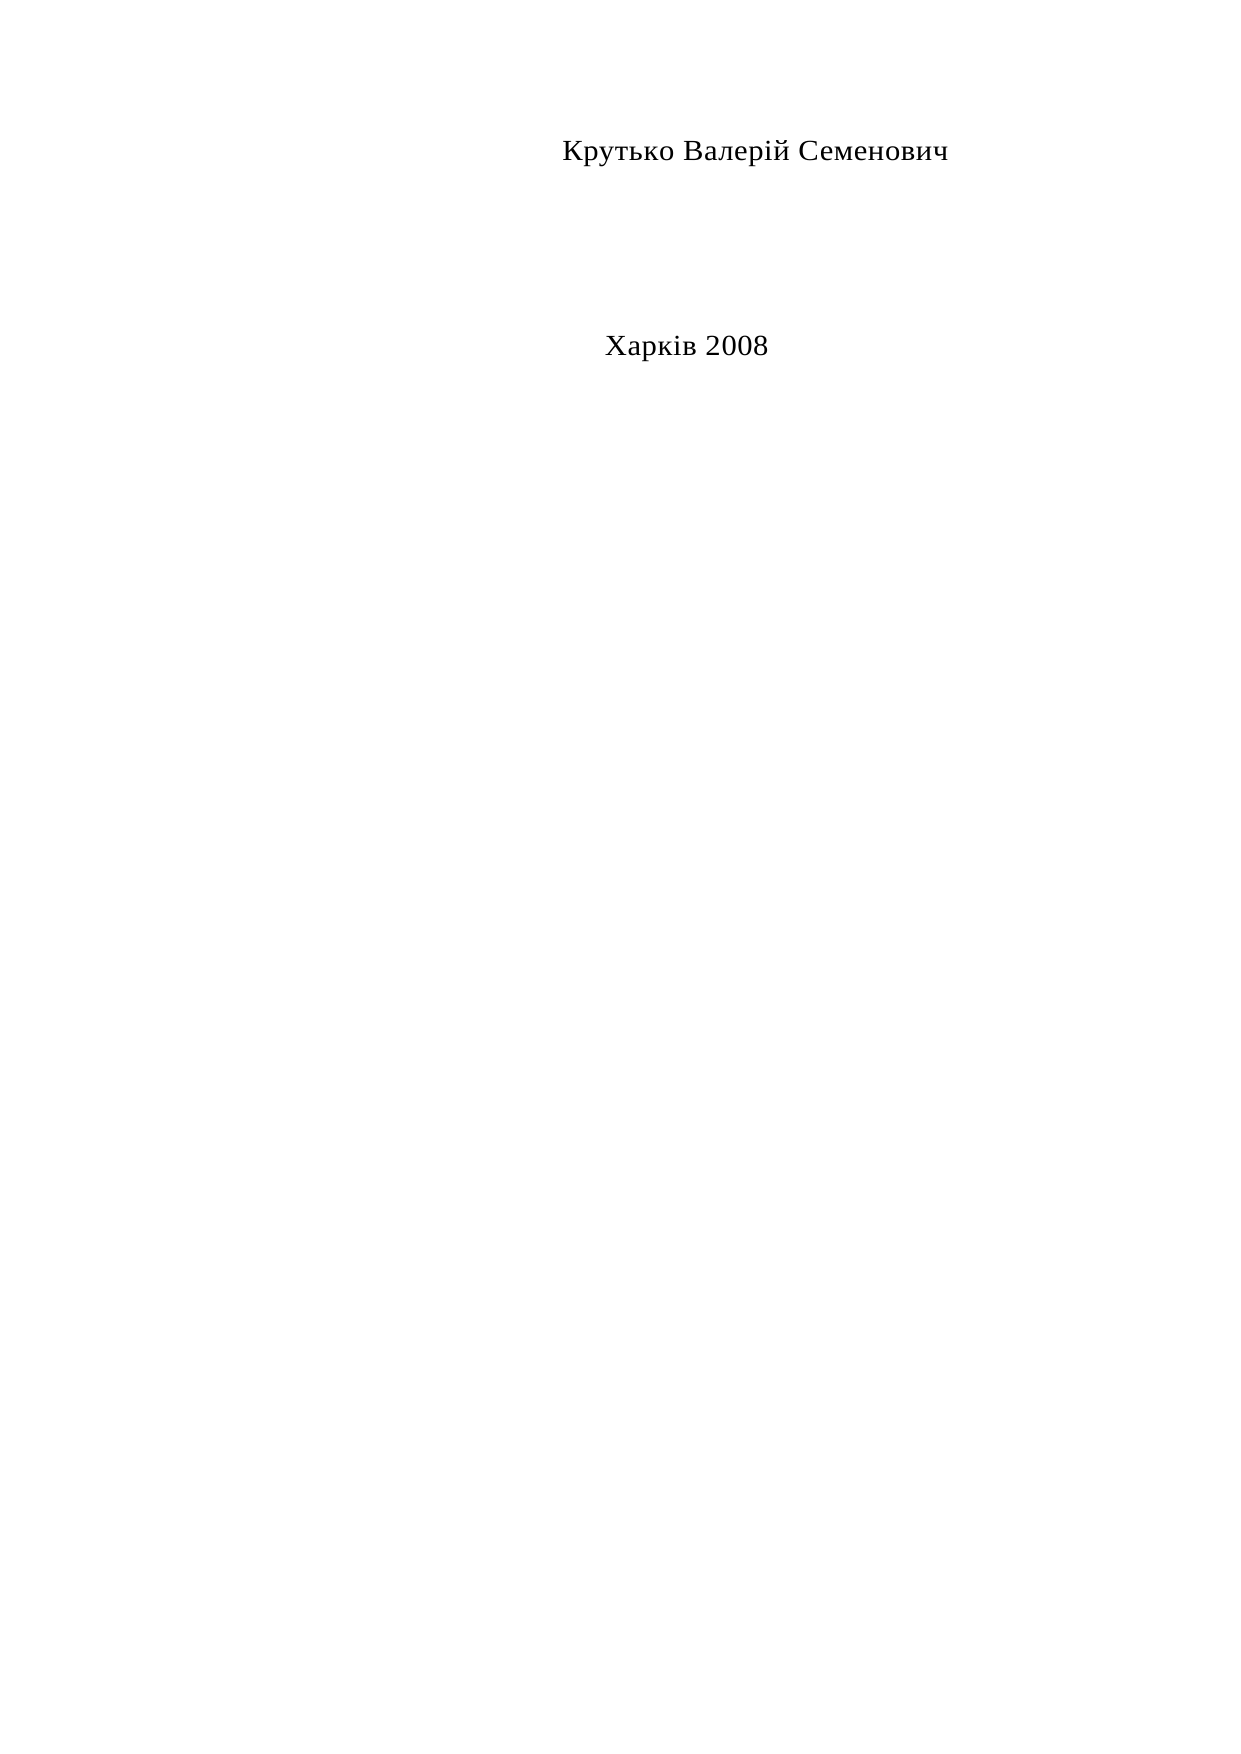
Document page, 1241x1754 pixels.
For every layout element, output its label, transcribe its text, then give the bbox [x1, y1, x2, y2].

text Харків 2008 [148, 313, 1152, 362]
text Крутько Валерій Семенович [148, 118, 1152, 167]
